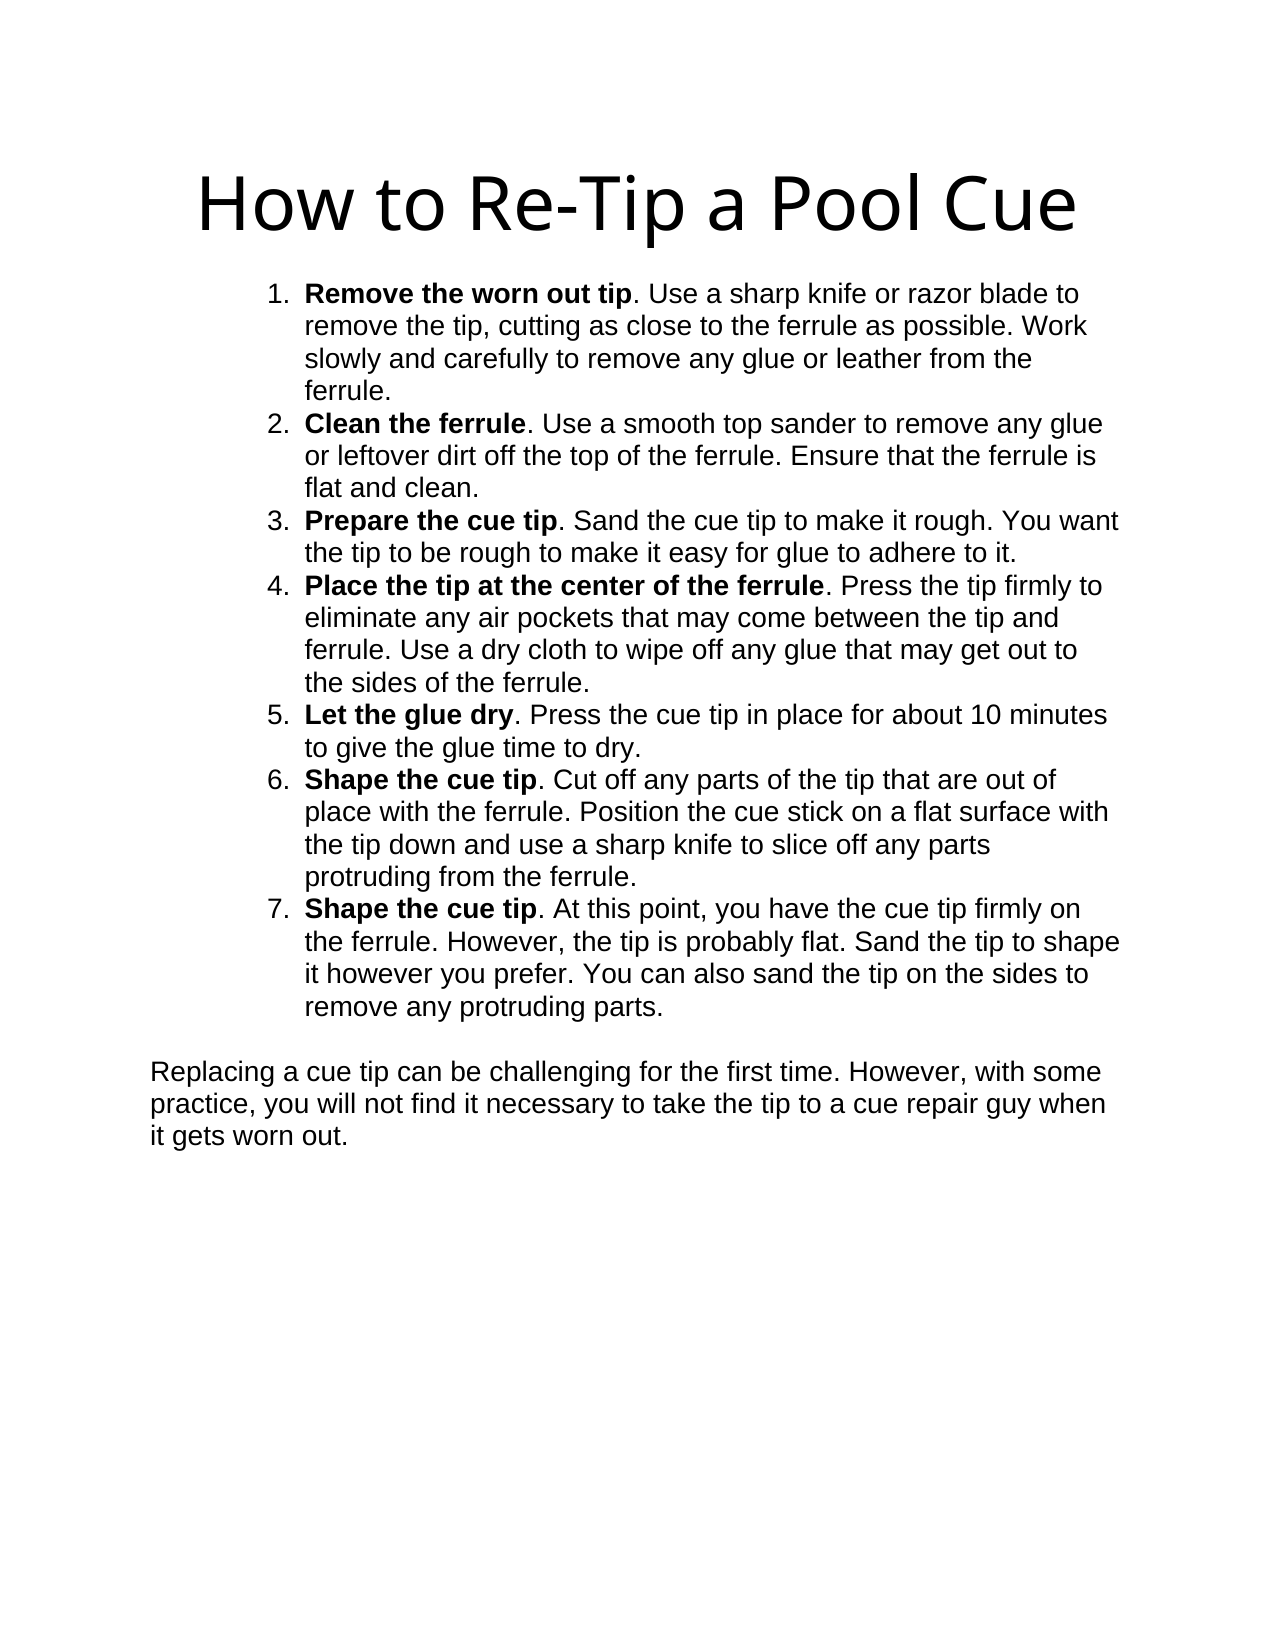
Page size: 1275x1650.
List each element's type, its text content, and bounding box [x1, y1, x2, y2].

list Place the tip at the center of the ferrule. Press the tip firmly to eliminate any air pockets that may come between the tip and ferrule. Use a dry cloth to wipe off any glue that may get out to the sides of the ferrule. [267, 568, 1125, 698]
list Let the glue dry. Press the cue tip in place for about 10 minutes to give the glue time to dry. [267, 698, 1125, 763]
text Replacing a cue tip can be challenging for the first time. However, with some practice, you will not find it necessary to take the tip to a cue repair guy when it gets worn out. [150, 1054, 1125, 1152]
list Shape the cue tip. At this point, you have the cue tip firmly on the ferrule. However, the tip is probably flat. Sand the tip to shape it however you prefer. You can also sand the tip on the sides to remove any protruding parts. [267, 892, 1125, 1022]
list Shape the cue tip. Cut off any parts of the tip that are out of place with the ferrule. Position the cue stick on a flat surface with the tip down and use a sharp knife to slice off any parts protruding from the ferrule. [267, 763, 1125, 892]
list Prepare the cue tip. Sand the cue tip to make it rough. You want the tip to be rough to make it easy for glue to adhere to it. [267, 504, 1125, 568]
list Clean the ferrule. Use a smooth top sander to remove any glue or leftover dirt off the top of the ferrule. Ensure that the ferrule is flat and clean. [267, 407, 1125, 504]
list Remove the worn out tip. Use a sharp knife or razor blade to remove the tip, cutting as close to the ferrule as possible. Work slowly and carefully to remove any glue or leather from the ferrule. [267, 277, 1125, 407]
text How to Re-Tip a Pool Cue [150, 150, 1125, 252]
